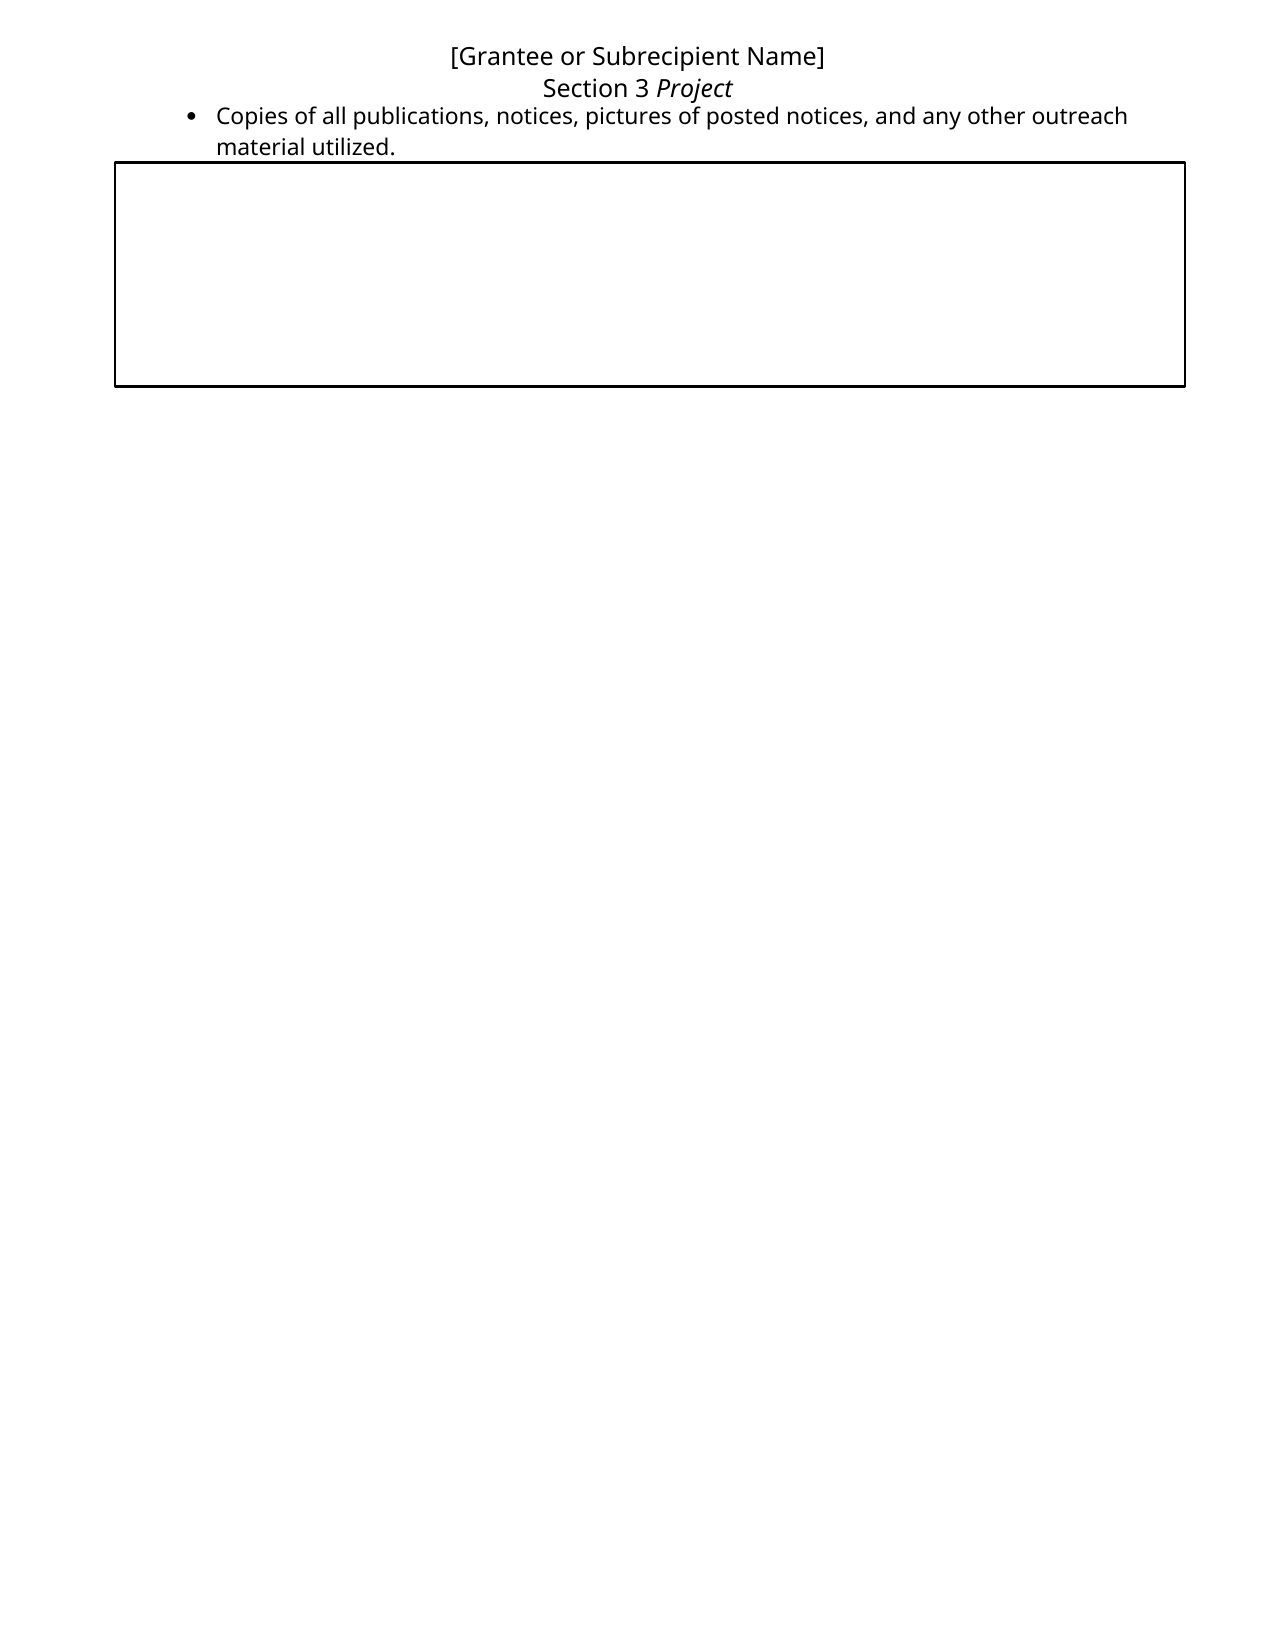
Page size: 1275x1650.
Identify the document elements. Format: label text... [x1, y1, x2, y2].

list Copies of all publications, notices, pictures of posted notices, and any other outreach material utilized. [187, 100, 1189, 162]
